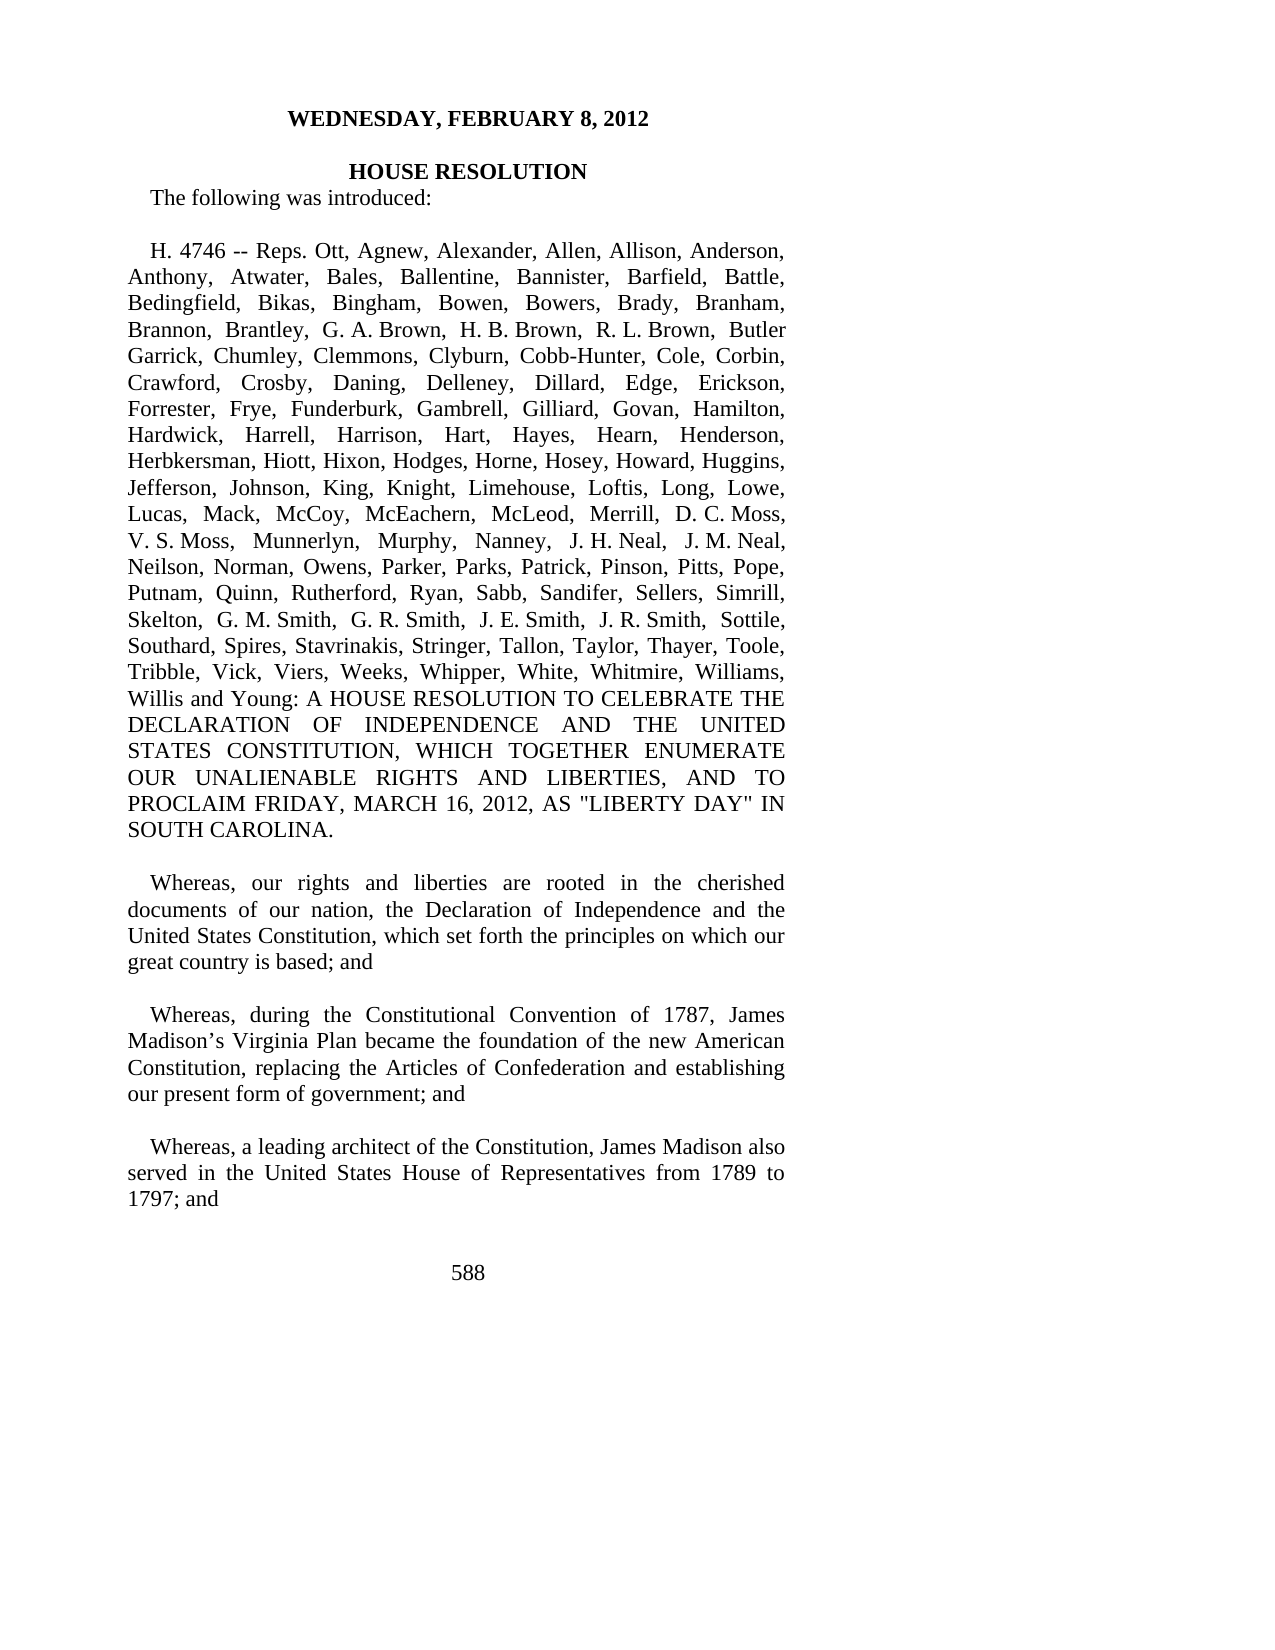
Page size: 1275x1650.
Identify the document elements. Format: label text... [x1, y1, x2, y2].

text Whereas, our rights and liberties are rooted in the cherished documents of our nation, the Declaration of Independence and the United States Constitution, which set forth the principles on which our great country is based; and [127, 869, 786, 975]
text H. 4746 -- Reps. Ott, Agnew, Alexander, Allen, Allison, Anderson, Anthony, Atwater, Bales, Ballentine, Bannister, Barfield, Battle, Bedingfield, Bikas, Bingham, Bowen, Bowers, Brady, Branham, Brannon, Brantley, G. A. Brown, H. B. Brown, R. L. Brown, Butler Garrick, Chumley, Clemmons, Clyburn, Cobb-Hunter, Cole, Corbin, Crawford, Crosby, Daning, Delleney, Dillard, Edge, Erickson, Forrester, Frye, Funderburk, Gambrell, Gilliard, Govan, Hamilton, Hardwick, Harrell, Harrison, Hart, Hayes, Hearn, Henderson, Herbkersman, Hiott, Hixon, Hodges, Horne, Hosey, Howard, Huggins, Jefferson, Johnson, King, Knight, Limehouse, Loftis, Long, Lowe, Lucas, Mack, McCoy, McEachern, McLeod, Merrill, D. C. Moss, V. S. Moss, Munnerlyn, Murphy, Nanney, J. H. Neal, J. M. Neal, Neilson, Norman, Owens, Parker, Parks, Patrick, Pinson, Pitts, Pope, Putnam, Quinn, Rutherford, Ryan, Sabb, Sandifer, Sellers, Simrill, Skelton, G. M. Smith, G. R. Smith, J. E. Smith, J. R. Smith, Sottile, Southard, Spires, Stavrinakis, Stringer, Tallon, Taylor, Thayer, Toole, Tribble, Vick, Viers, Weeks, Whipper, White, Whitmire, Williams, Willis and Young: A HOUSE RESOLUTION TO CELEBRATE THE DECLARATION OF INDEPENDENCE AND THE UNITED STATES CONSTITUTION, WHICH TOGETHER ENUMERATE OUR UNALIENABLE RIGHTS AND LIBERTIES, AND TO PROCLAIM FRIDAY, MARCH 16, 2012, AS "LIBERTY DAY" IN SOUTH CAROLINA. [127, 237, 786, 843]
text HOUSE RESOLUTION [127, 158, 786, 184]
text Whereas, a leading architect of the Constitution, James Madison also served in the United States House of Representatives from 1789 to 1797; and [127, 1133, 786, 1212]
text The following was introduced: [127, 184, 786, 210]
text Whereas, during the Constitutional Convention of 1787, James Madison’s Virginia Plan became the foundation of the new American Constitution, replacing the Articles of Confederation and establishing our present form of government; and [127, 1001, 786, 1106]
